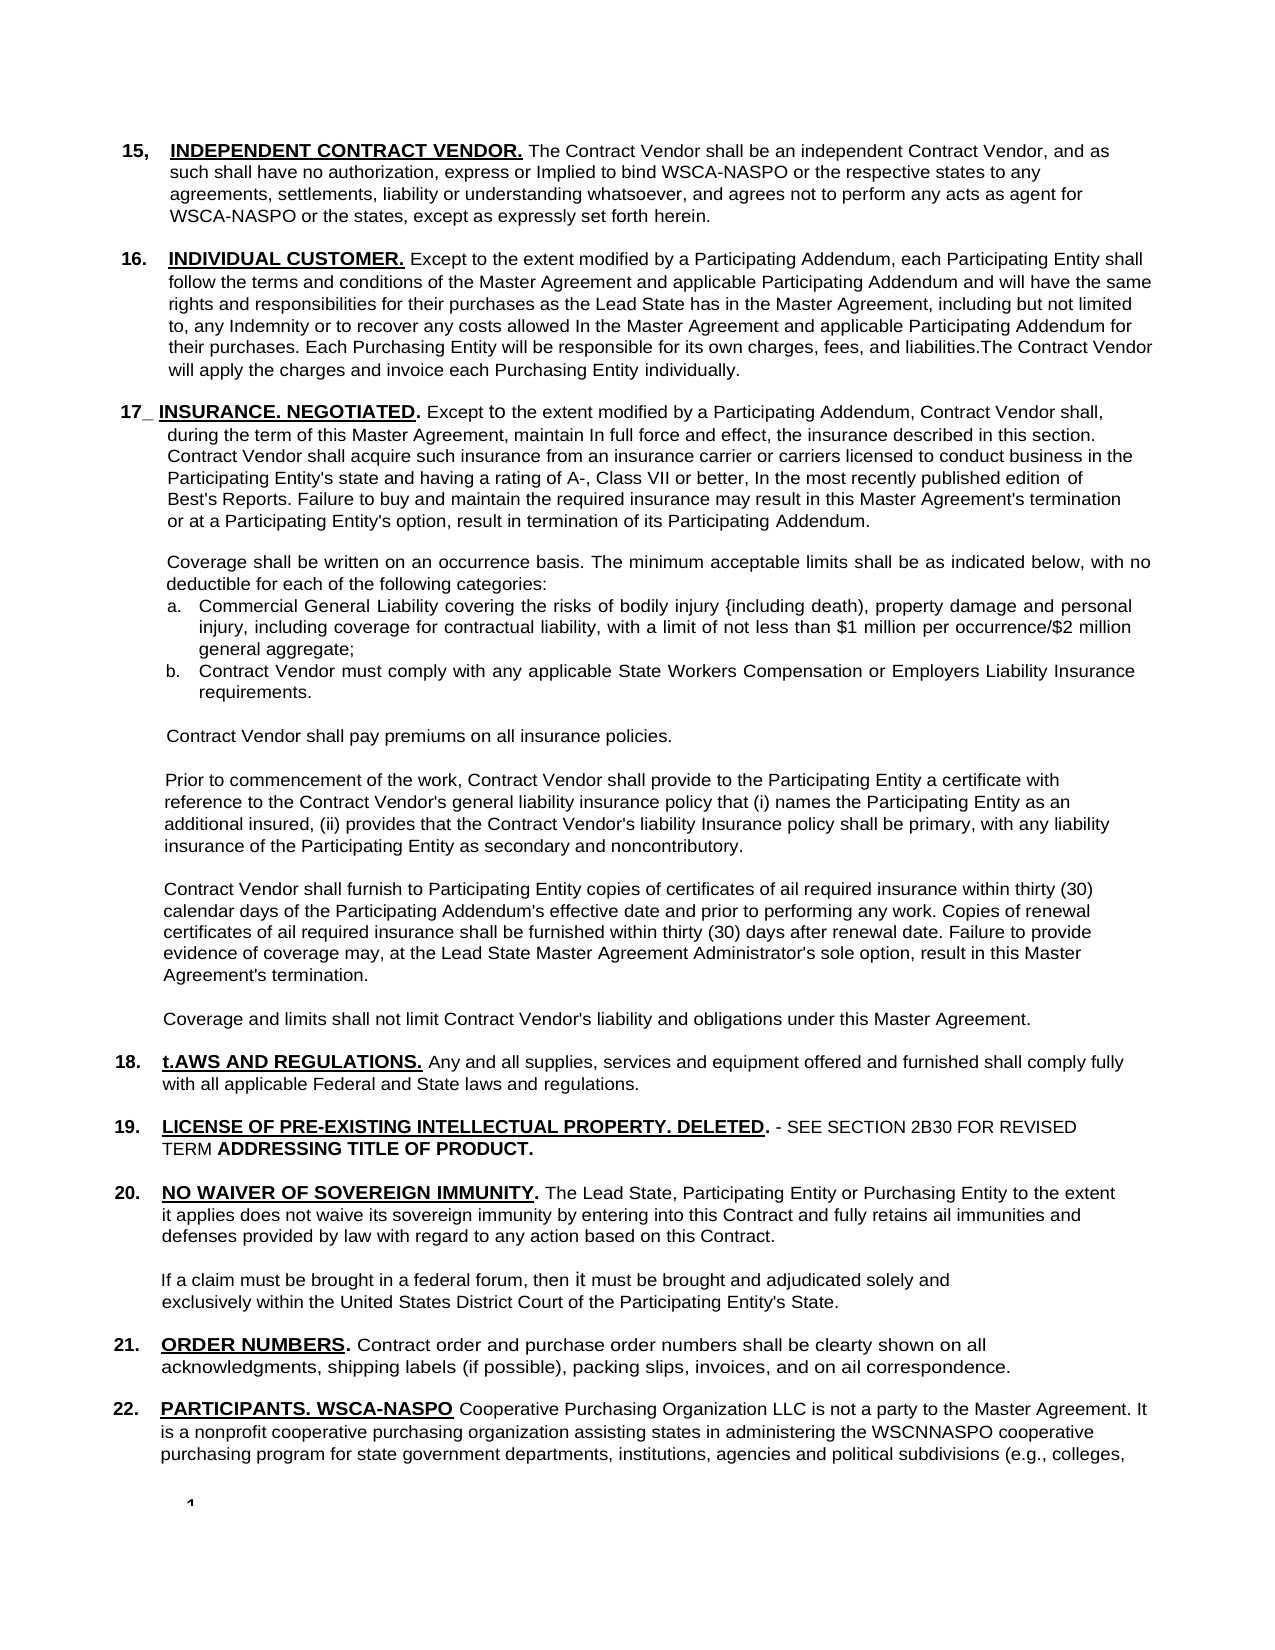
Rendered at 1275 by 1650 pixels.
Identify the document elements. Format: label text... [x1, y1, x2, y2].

text 17_ INSURANCE. NEGOTIATED. Except to the extent modified by a Participating Addendum, Contract Vendor shall, during the term of this Master Agreement, maintain In full force and effect, the insurance described in this section. Contract Vendor shall acquire such insurance from an insurance carrier or carriers licensed to conduct business in the Participating Entity's state and having a rating of A-, Class VII or better, In the most recently published edition of [120, 400, 1144, 488]
text Coverage and limits shall not limit Contract Vendor's liability and obligations under this Master Agreement. [163, 1009, 1275, 1029]
list PARTICIPANTS. WSCA-NASPO Cooperative Purchasing Organization LLC is not a party to the Master Agreement. It is a nonprofit cooperative purchasing organization assisting states in administering the WSCNNASPO cooperative purchasing program for state government departments, institutions, agencies and political subdivisions (e.g., colleges, [113, 1398, 1148, 1464]
list LICENSE OF PRE-EXISTING INTELLECTUAL PROPERTY. DELETED. - SEE SECTION 2B30 FOR REVISED TERM ADDRESSING TITLE OF PRODUCT. [114, 1116, 1107, 1159]
list Contract Vendor must comply with any applicable State Workers Compensation or Employers Liability Insurance requirements. [166, 661, 1137, 703]
text Contract Vendor shall furnish to Participating Entity copies of certificates of ail required insurance within thirty (30) calendar days of the Participating Addendum's effective date and prior to performing any work. Copies of renewal certificates of ail required insurance shall be furnished within thirty (30) days after renewal date. Failure to provide evidence of coverage may, at the Lead State Master Agreement Administrator's sole option, result in this Master Agreement's termination. [163, 879, 1144, 985]
text Best's Reports. Failure to buy and maintain the required insurance may result in this Master Agreement's termination or at a Participating Entity's option, result in termination of its Participating Addendum. [167, 489, 1130, 531]
list ORDER NUMBERS. Contract order and purchase order numbers shall be clearty shown on all acknowledgments, shipping labels (if possible), packing slips, invoices, and on ail correspondence. [114, 1333, 1121, 1377]
text Prior to commencement of the work, Contract Vendor shall provide to the Participating Entity a certificate with reference to the Contract Vendor's general liability insurance policy that (i) names the Participating Entity as an additional insured, (ii) provides that the Contract Vendor's liability Insurance policy shall be primary, with any liability insurance of the Participating Entity as secondary and noncontributory. [164, 769, 1130, 856]
text Contract Vendor shall pay premiums on all insurance policies. [166, 726, 1275, 746]
list t.AWS AND REGULATIONS. Any and all supplies, services and equipment offered and furnished shall comply fully with all applicable Federal and State laws and regulations. [115, 1051, 1133, 1094]
list NO WAIVER OF SOVEREIGN IMMUNITY. The Lead State, Participating Entity or Purchasing Entity to the extent it applies does not waive its sovereign immunity by entering into this Contract and fully retains ail immunities and defenses provided by law with regard to any action based on this Contract. [114, 1182, 1125, 1246]
list Commercial General Liability covering the risks of bodily injury {including death), property damage and personal injury, including coverage for contractual liability, with a limit of not less than $1 million per occurrence/$2 million general aggregate; [167, 596, 1133, 659]
text If a claim must be brought in a federal forum, then it must be brought and adjudicated solely and exclusively within the United States District Court of the Participating Entity's State. [161, 1267, 1002, 1312]
text Coverage shall be written on an occurrence basis. The minimum acceptable limits shall be as indicated below, with no deductible for each of the following categories: [166, 552, 1153, 594]
text 15, INDEPENDENT CONTRACT VENDOR. The Contract Vendor shall be an independent Contract Vendor, and as such shall have no authorization, express or Implied to bind WSCA-NASPO or the respective states to any agreements, settlements, liability or understanding whatsoever, and agrees not to perform any acts as agent for WSCA-NASPO or the states, except as expressly set forth herein. [122, 139, 1149, 226]
list INDIVIDUAL CUSTOMER. Except to the extent modified by a Participating Addendum, each Participating Entity shall follow the terms and conditions of the Master Agreement and applicable Participating Addendum and will have the same rights and responsibilities for their purchases as the Lead State has in the Master Agreement, including but not limited to, any Indemnity or to recover any costs allowed In the Master Agreement and applicable Participating Addendum for their purchases. Each Purchasing Entity will be responsible for its own charges, fees, and liabilities.The Contract Vendor will apply the charges and invoice each Purchasing Entity individually. [121, 248, 1154, 380]
